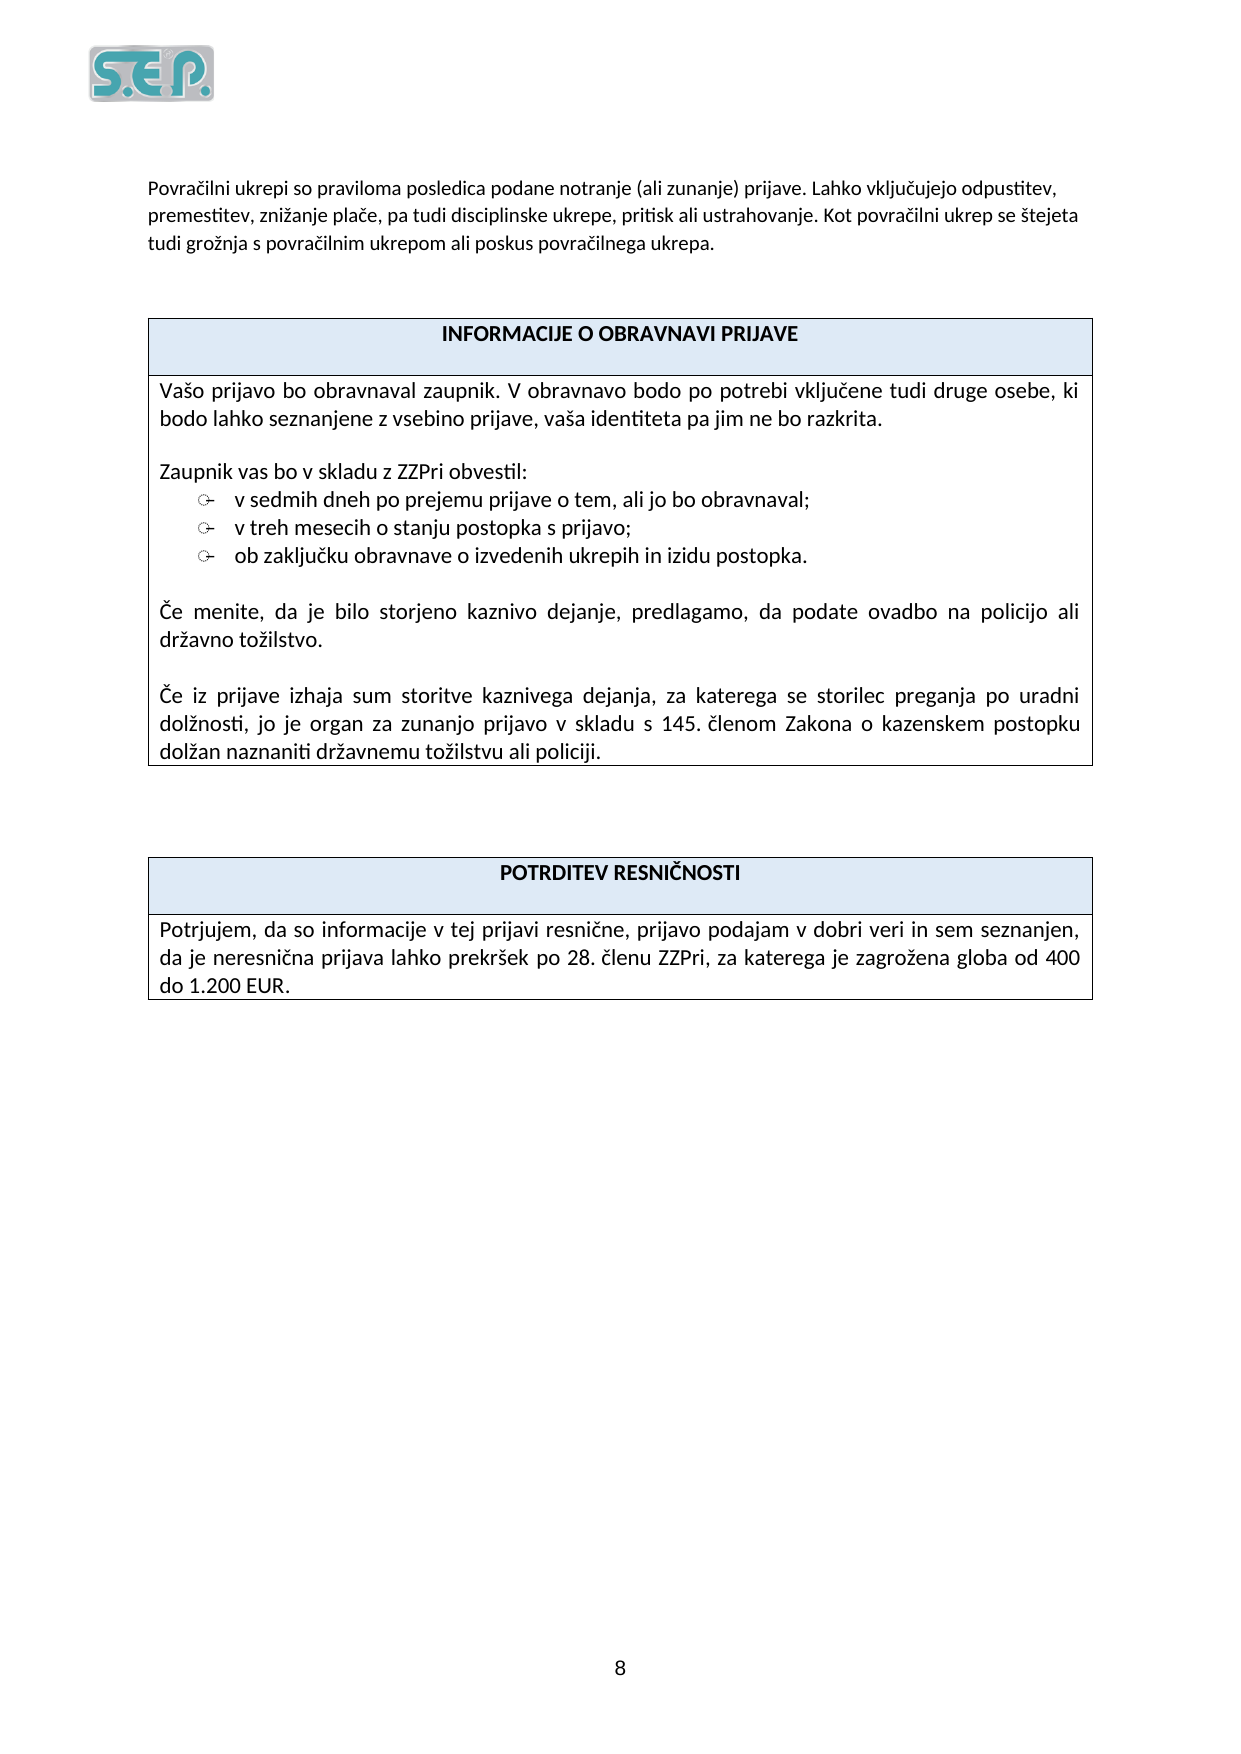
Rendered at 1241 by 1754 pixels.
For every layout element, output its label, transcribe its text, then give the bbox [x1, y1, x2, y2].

table_cell Vašo prijavo bo obravnaval zaupnik. V obravnavo bodo po potrebi vključene tudi druge osebe, ki bodo lahko seznanjene z vsebino prijave, vaša identiteta pa jim ne bo razkrita. Zaupnik vas bo v skladu z ZZPri obvestil: v sedmih dneh po prejemu prijave o tem, ali jo bo obravnaval; v treh mesecih o stanju postopka s prijavo; ob zaključku obravnave o izvedenih ukrepih in izidu postopka. Če menite, da je bilo storjeno kaznivo dejanje, predlagamo, da podate ovadbo na policijo ali državno tožilstvo. Če iz prijave izhaja sum storitve kaznivega dejanja, za katerega se storilec preganja po uradni dolžnosti, jo je organ za zunanjo prijavo v skladu s 145. členom Zakona o kazenskem postopku dolžan naznaniti državnemu tožilstvu ali policiji. [149, 376, 1092, 765]
picture [88, 45, 215, 102]
table_cell Potrjujem, da so informacije v tej prijavi resnične, prijavo podajam v dobri veri in sem seznanjen, da je neresnična prijava lahko prekršek po 28. členu ZZPri, za katerega je zagrožena globa od 400 do 1.200 EUR. [149, 915, 1092, 999]
table_header INFORMACIJE O OBRAVNAVI PRIJAVE [149, 319, 1092, 375]
text Povračilni ukrepi so praviloma posledica podane notranje (ali zunanje) prijave. Lahko vključujejo odpustitev, premestitev, znižanje plače, pa tudi disciplinske ukrepe, pritisk ali ustrahovanje. Kot povračilni ukrep se štejeta tudi grožnja s povračilnim ukrepom ali poskus povračilnega ukrepa. [148, 175, 1093, 255]
table_header POTRDITEV RESNIČNOSTI [149, 858, 1092, 914]
